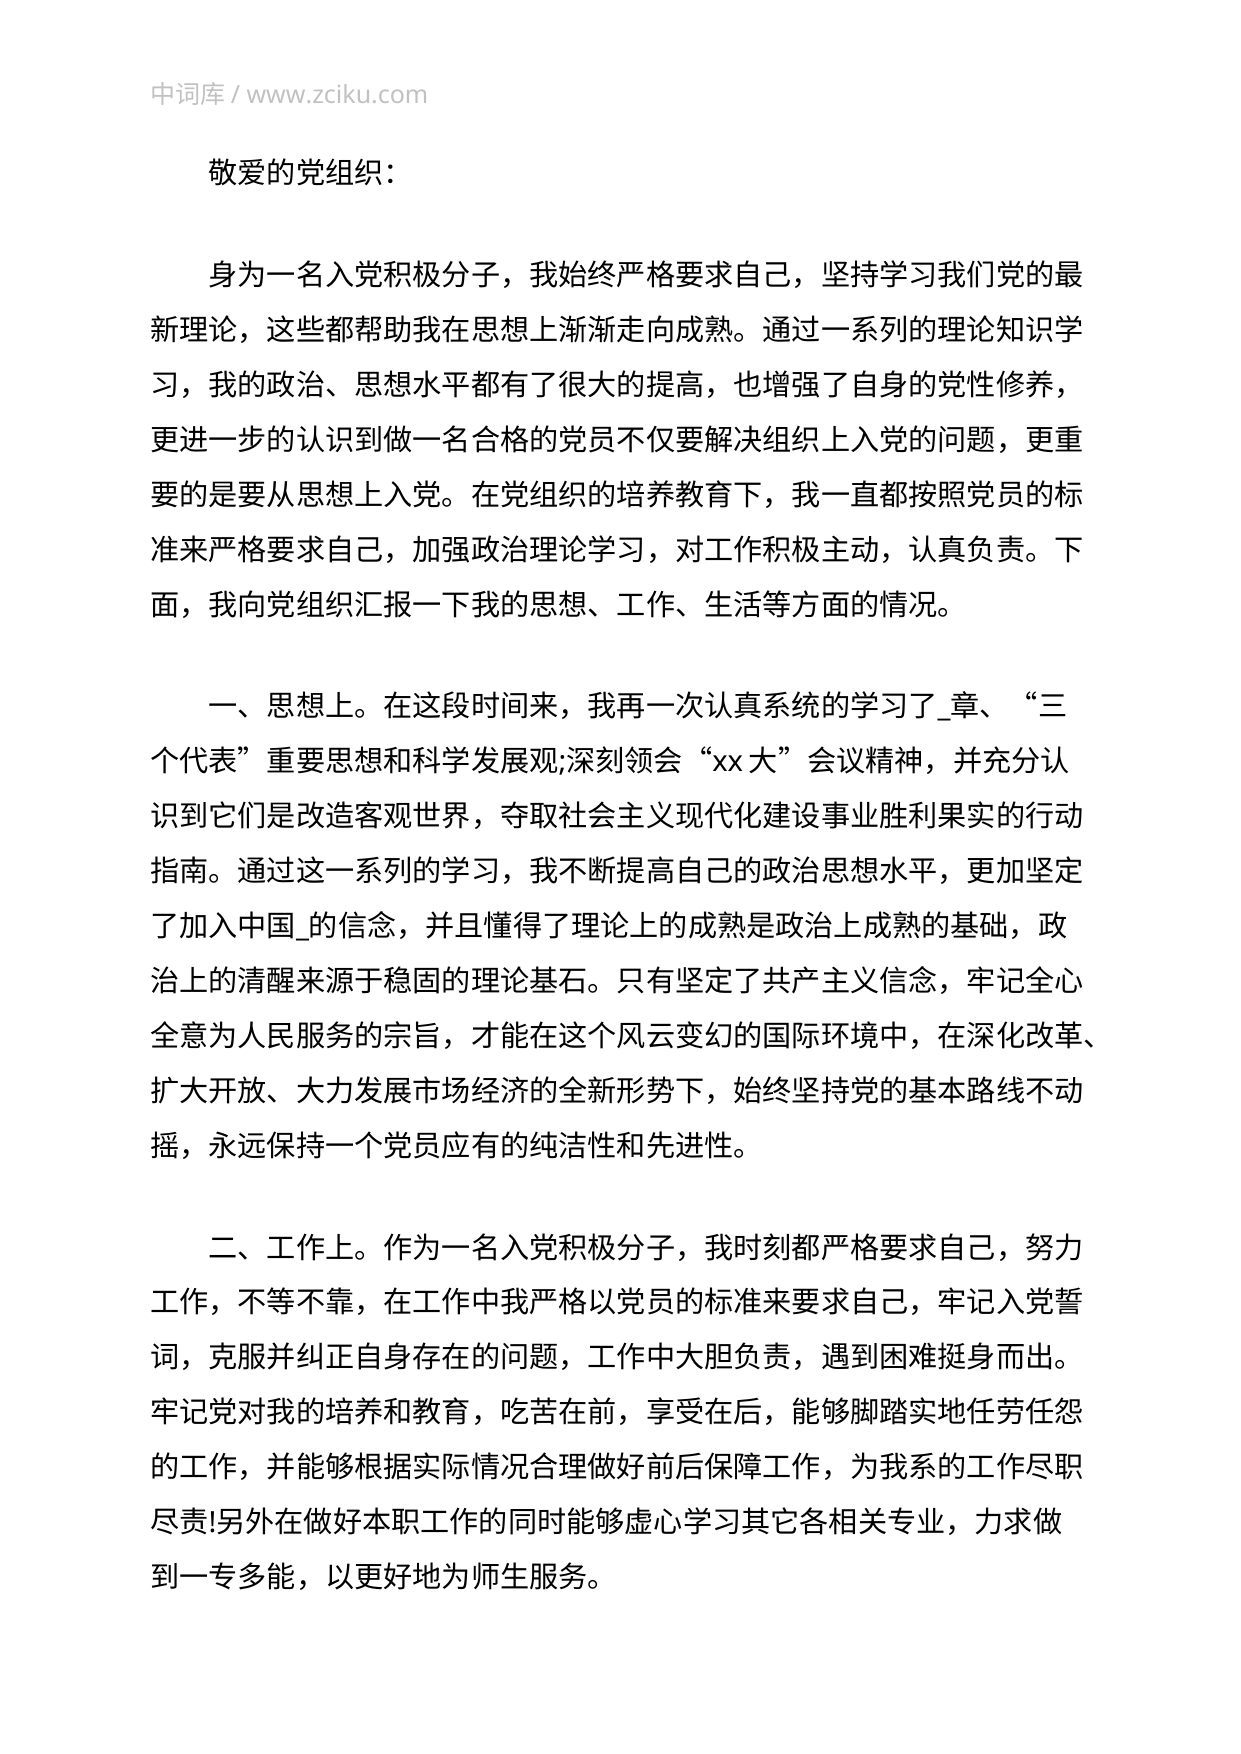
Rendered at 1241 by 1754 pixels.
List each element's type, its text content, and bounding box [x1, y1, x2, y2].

text 一、思想上。在这段时间来，我再一次认真系统的学习了_章、“三个代表”重要思想和科学发展观;深刻领会“xx大”会议精神，并充分认识到它们是改造客观世界，夺取社会主义现代化建设事业胜利果实的行动指南。通过这一系列的学习，我不断提高自己的政治思想水平，更加坚定了加入中国_的信念，并且懂得了理论上的成熟是政治上成熟的基础，政治上的清醒来源于稳固的理论基石。只有坚定了共产主义信念，牢记全心全意为人民服务的宗旨，才能在这个风云变幻的国际环境中，在深化改革、扩大开放、大力发展市场经济的全新形势下，始终坚持党的基本路线不动摇，永远保持一个党员应有的纯洁性和先进性。 [150, 683, 1090, 1165]
text 敬爱的党组织： [150, 150, 1090, 192]
text 身为一名入党积极分子，我始终严格要求自己，坚持学习我们党的最新理论，这些都帮助我在思想上渐渐走向成熟。通过一系列的理论知识学习，我的政治、思想水平都有了很大的提高，也增强了自身的党性修养，更进一步的认识到做一名合格的党员不仅要解决组织上入党的问题，更重要的是要从思想上入党。在党组织的培养教育下，我一直都按照党员的标准来严格要求自己，加强政治理论学习，对工作积极主动，认真负责。下面，我向党组织汇报一下我的思想、工作、生活等方面的情况。 [150, 252, 1090, 623]
text 二、工作上。作为一名入党积极分子，我时刻都严格要求自己，努力工作，不等不靠，在工作中我严格以党员的标准来要求自己，牢记入党誓词，克服并纠正自身存在的问题，工作中大胆负责，遇到困难挺身而出。牢记党对我的培养和教育，吃苦在前，享受在后，能够脚踏实地任劳任怨的工作，并能够根据实际情况合理做好前后保障工作，为我系的工作尽职尽责!另外在做好本职工作的同时能够虚心学习其它各相关专业，力求做到一专多能，以更好地为师生服务。 [150, 1224, 1090, 1596]
